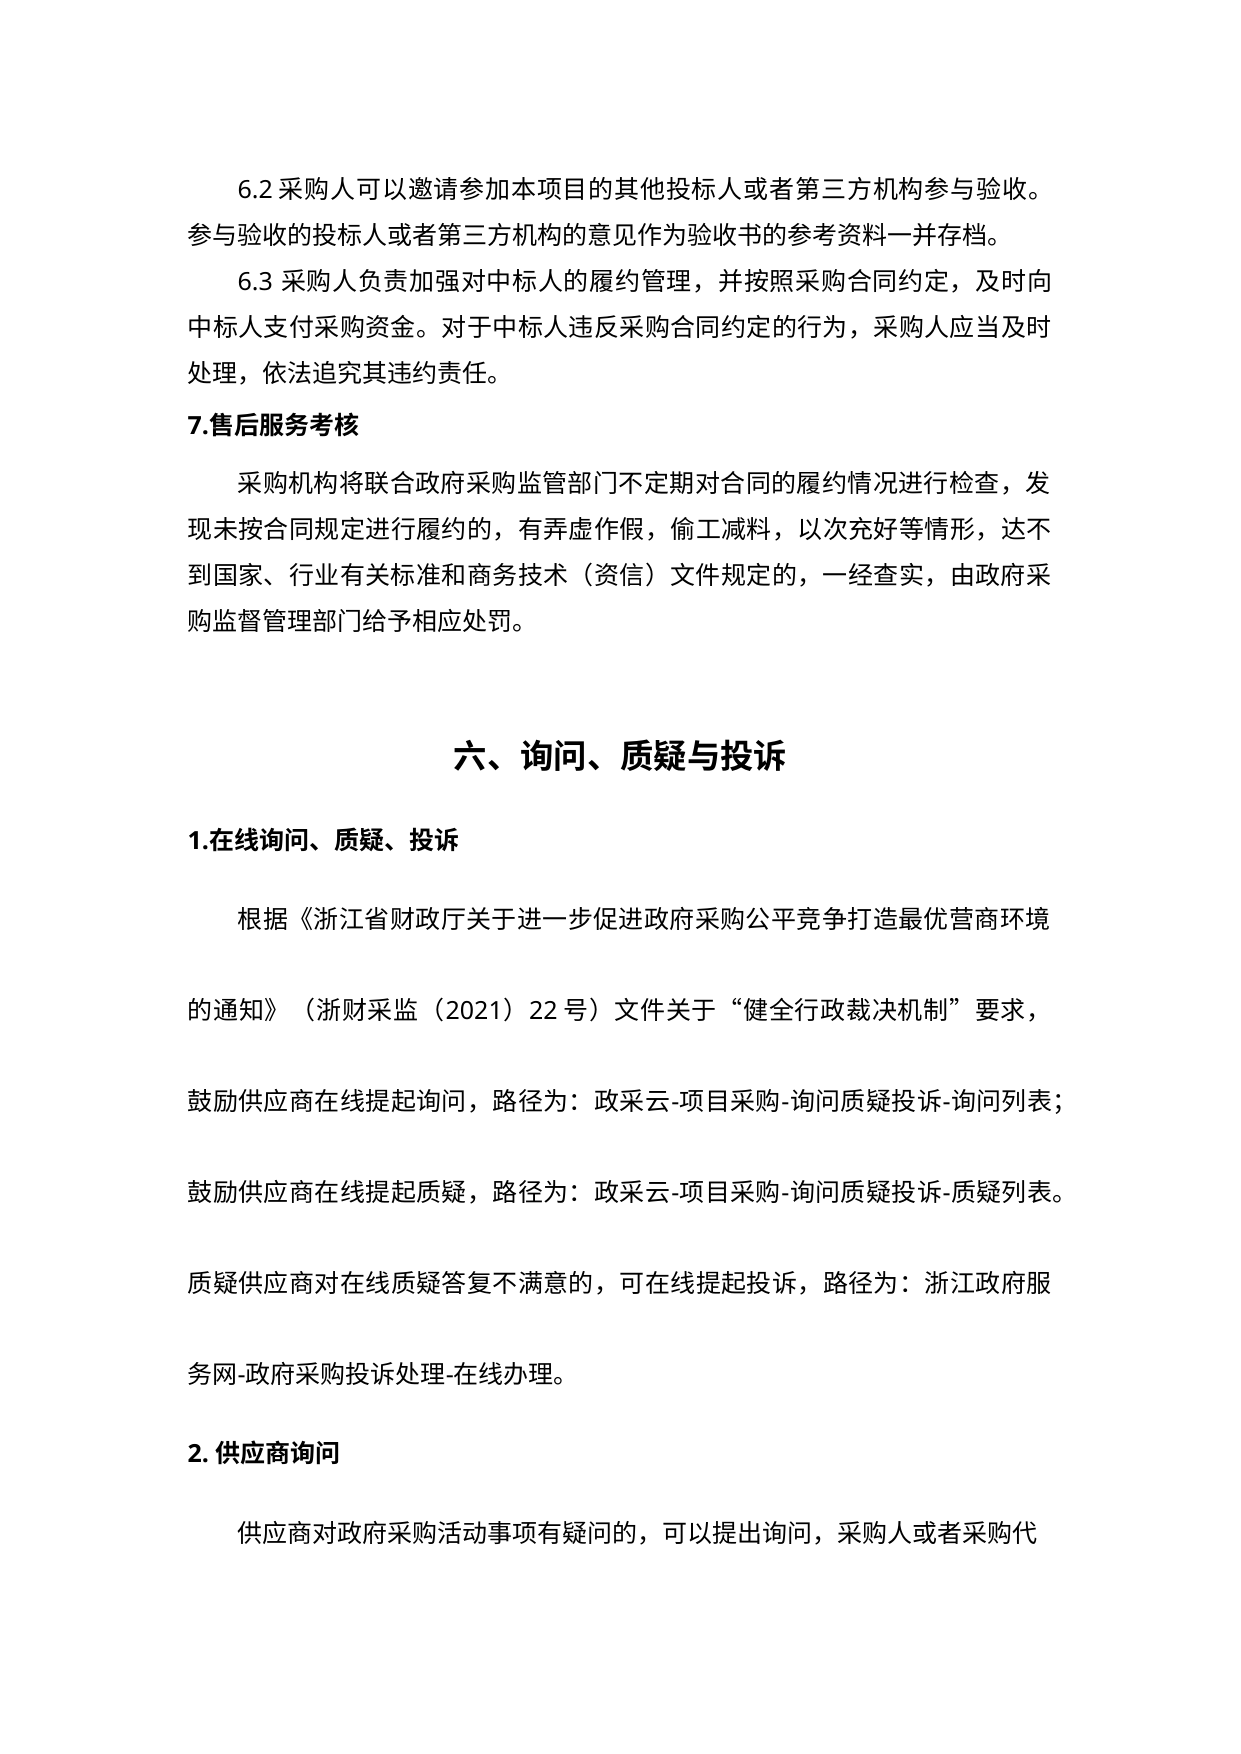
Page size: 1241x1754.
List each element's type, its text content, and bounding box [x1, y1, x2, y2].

text 采购机构将联合政府采购监管部门不定期对合同的履约情况进行检查，发现未按合同规定进行履约的，有弄虚作假，偷工减料，以次充好等情形，达不到国家、行业有关标准和商务技术（资信）文件规定的，一经查实，由政府采购监督管理部门给予相应处罚。 [187, 456, 1053, 639]
text 6.3 采购人负责加强对中标人的履约管理，并按照采购合同约定，及时向中标人支付采购资金。对于中标人违反采购合同约定的行为，采购人应当及时处理，依法追究其违约责任。 [187, 254, 1053, 391]
text 六、询问、质疑与投诉 [187, 721, 1053, 786]
text 根据《浙江省财政厅关于进一步促进政府采购公平竞争打造最优营商环境的通知》（浙财采监（2021）22号）文件关于“健全行政裁决机制”要求，鼓励供应商在线提起询问，路径为：政采云-项目采购-询问质疑投诉-询问列表；鼓励供应商在线提起质疑，路径为：政采云-项目采购-询问质疑投诉-质疑列表。质疑供应商对在线质疑答复不满意的，可在线提起投诉，路径为：浙江政府服务网-政府采购投诉处理-在线办理。 [187, 885, 1053, 1405]
text 2. 供应商询问 [187, 1419, 1053, 1484]
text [187, 1499, 1053, 1564]
text 1.在线询问、质疑、投诉 [187, 806, 1053, 871]
text 7.售后服务考核 [187, 391, 1053, 456]
text 6.2采购人可以邀请参加本项目的其他投标人或者第三方机构参与验收。参与验收的投标人或者第三方机构的意见作为验收书的参考资料一并存档。 [187, 162, 1053, 254]
